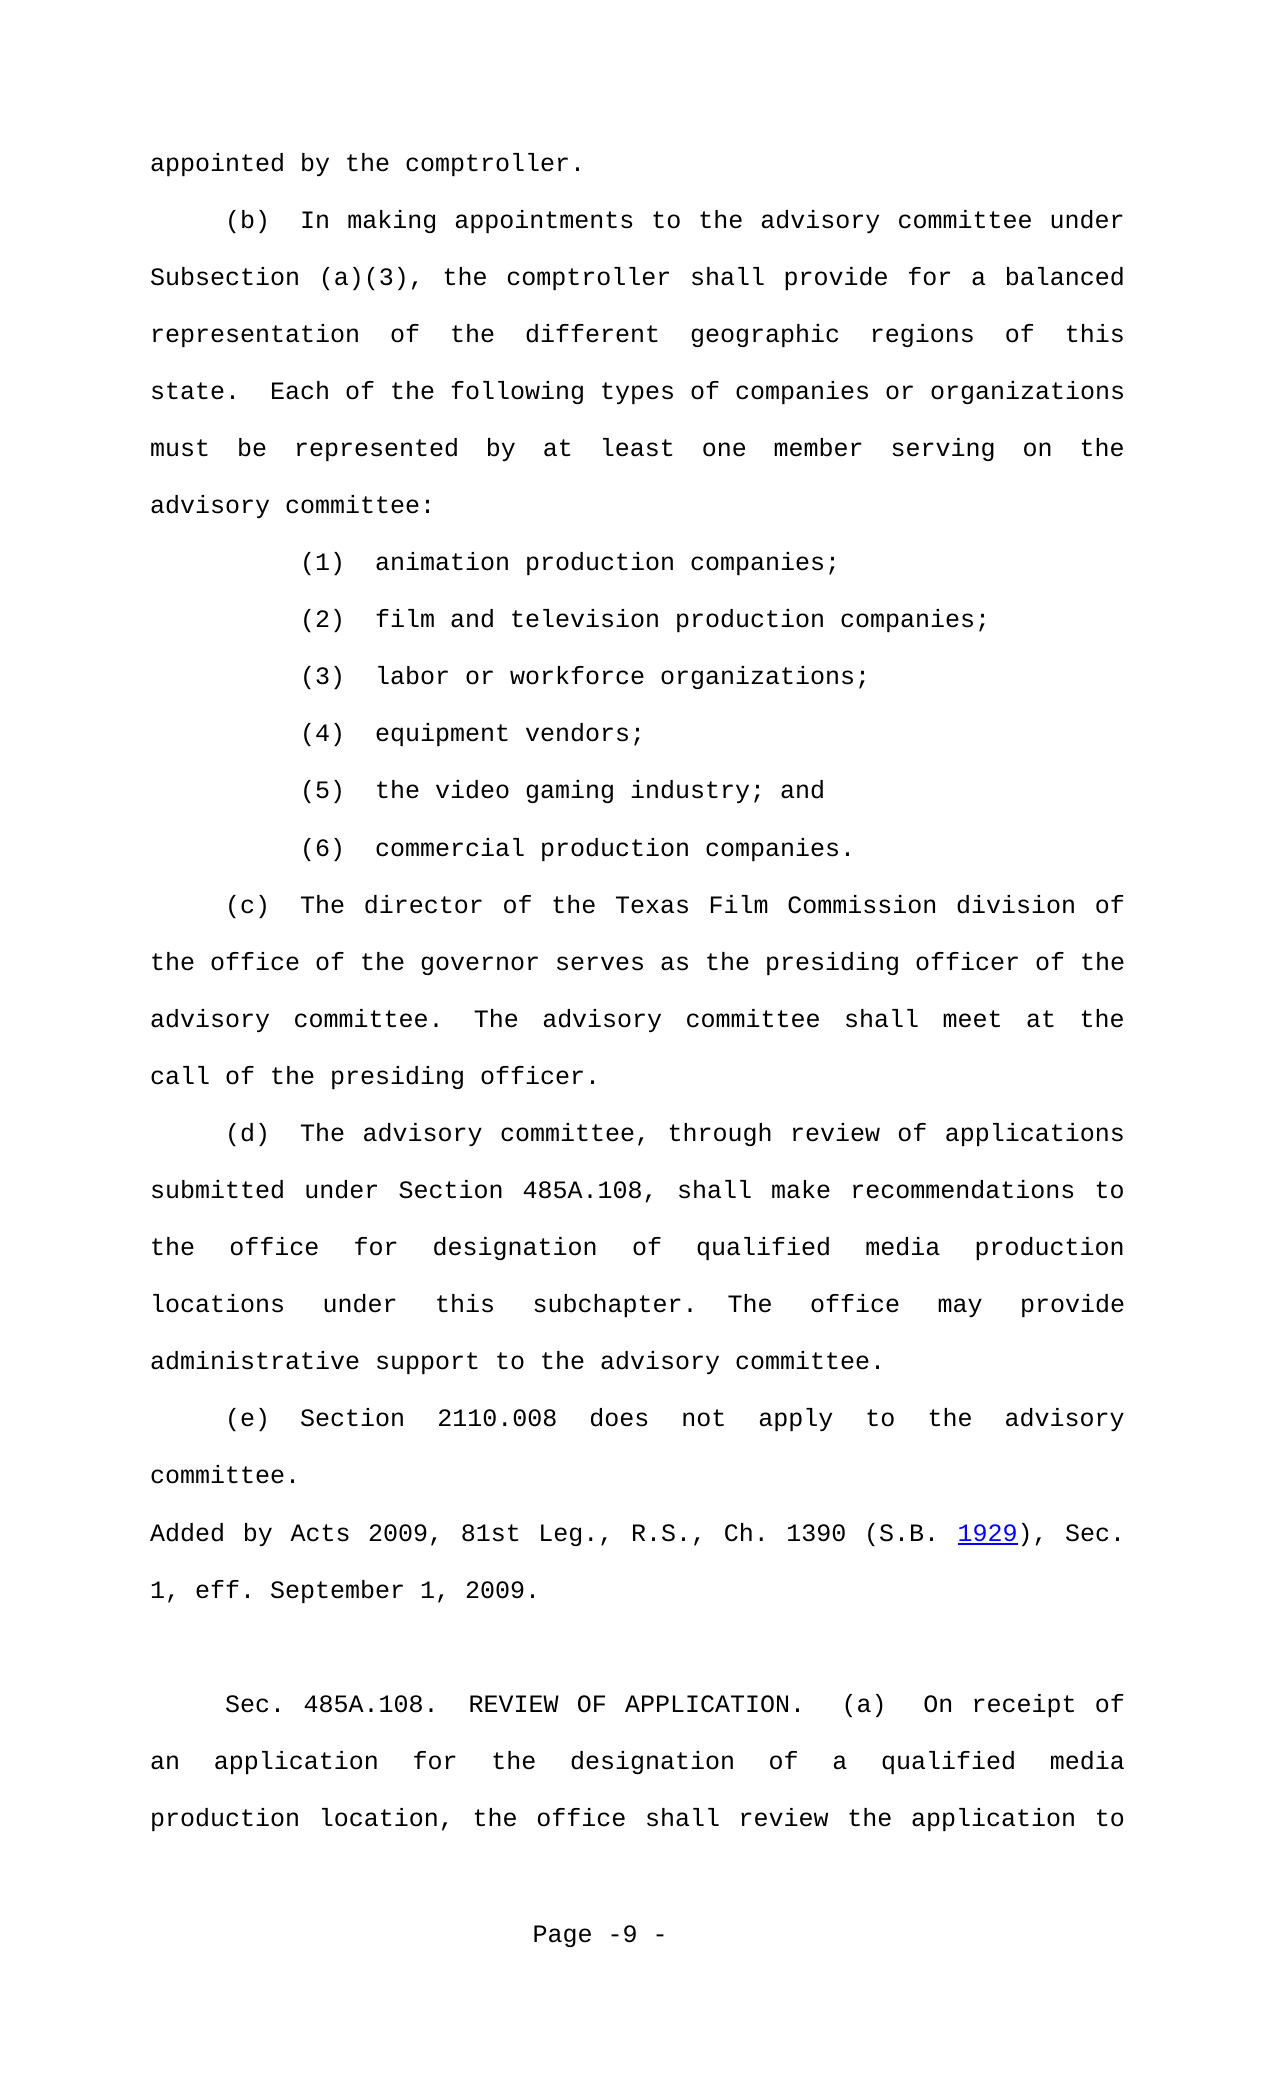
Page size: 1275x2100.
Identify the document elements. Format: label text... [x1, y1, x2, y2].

text (1) animation production companies; [150, 549, 1125, 578]
text (e) Section 2110.008 does not apply to the advisory committee. [150, 1406, 1125, 1491]
text (6) commercial production companies. [150, 835, 1125, 863]
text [150, 150, 1125, 178]
text (3) labor or workforce organizations; [150, 664, 1125, 692]
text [150, 1691, 1125, 1834]
text (5) the video gaming industry; and [150, 778, 1125, 806]
text (4) equipment vendors; [150, 721, 1125, 749]
text (d) The advisory committee, through review of applications submitted under Section 485A.108, shall make recommendations to the office for designation of qualified media production locations under this subchapter. The office may provide administrative support to the advisory committee. [150, 1120, 1125, 1377]
text (2) film and television production companies; [150, 607, 1125, 635]
text (c) The director of the Texas Film Commission division of the office of the governor serves as the presiding officer of the advisory committee. The advisory committee shall meet at the call of the presiding officer. [150, 892, 1125, 1092]
text Added by Acts 2009, 81st Leg., R.S., Ch. 1390 (S.B. 1929), Sec. 1, eff. September 1, 2009. [150, 1520, 1125, 1606]
text (b) In making appointments to the advisory committee under Subsection (a)(3), the comptroller shall provide for a balanced representation of the different geographic regions of this state. Each of the following types of companies or organizations must be represented by at least one member serving on the advisory committee: [150, 207, 1125, 521]
